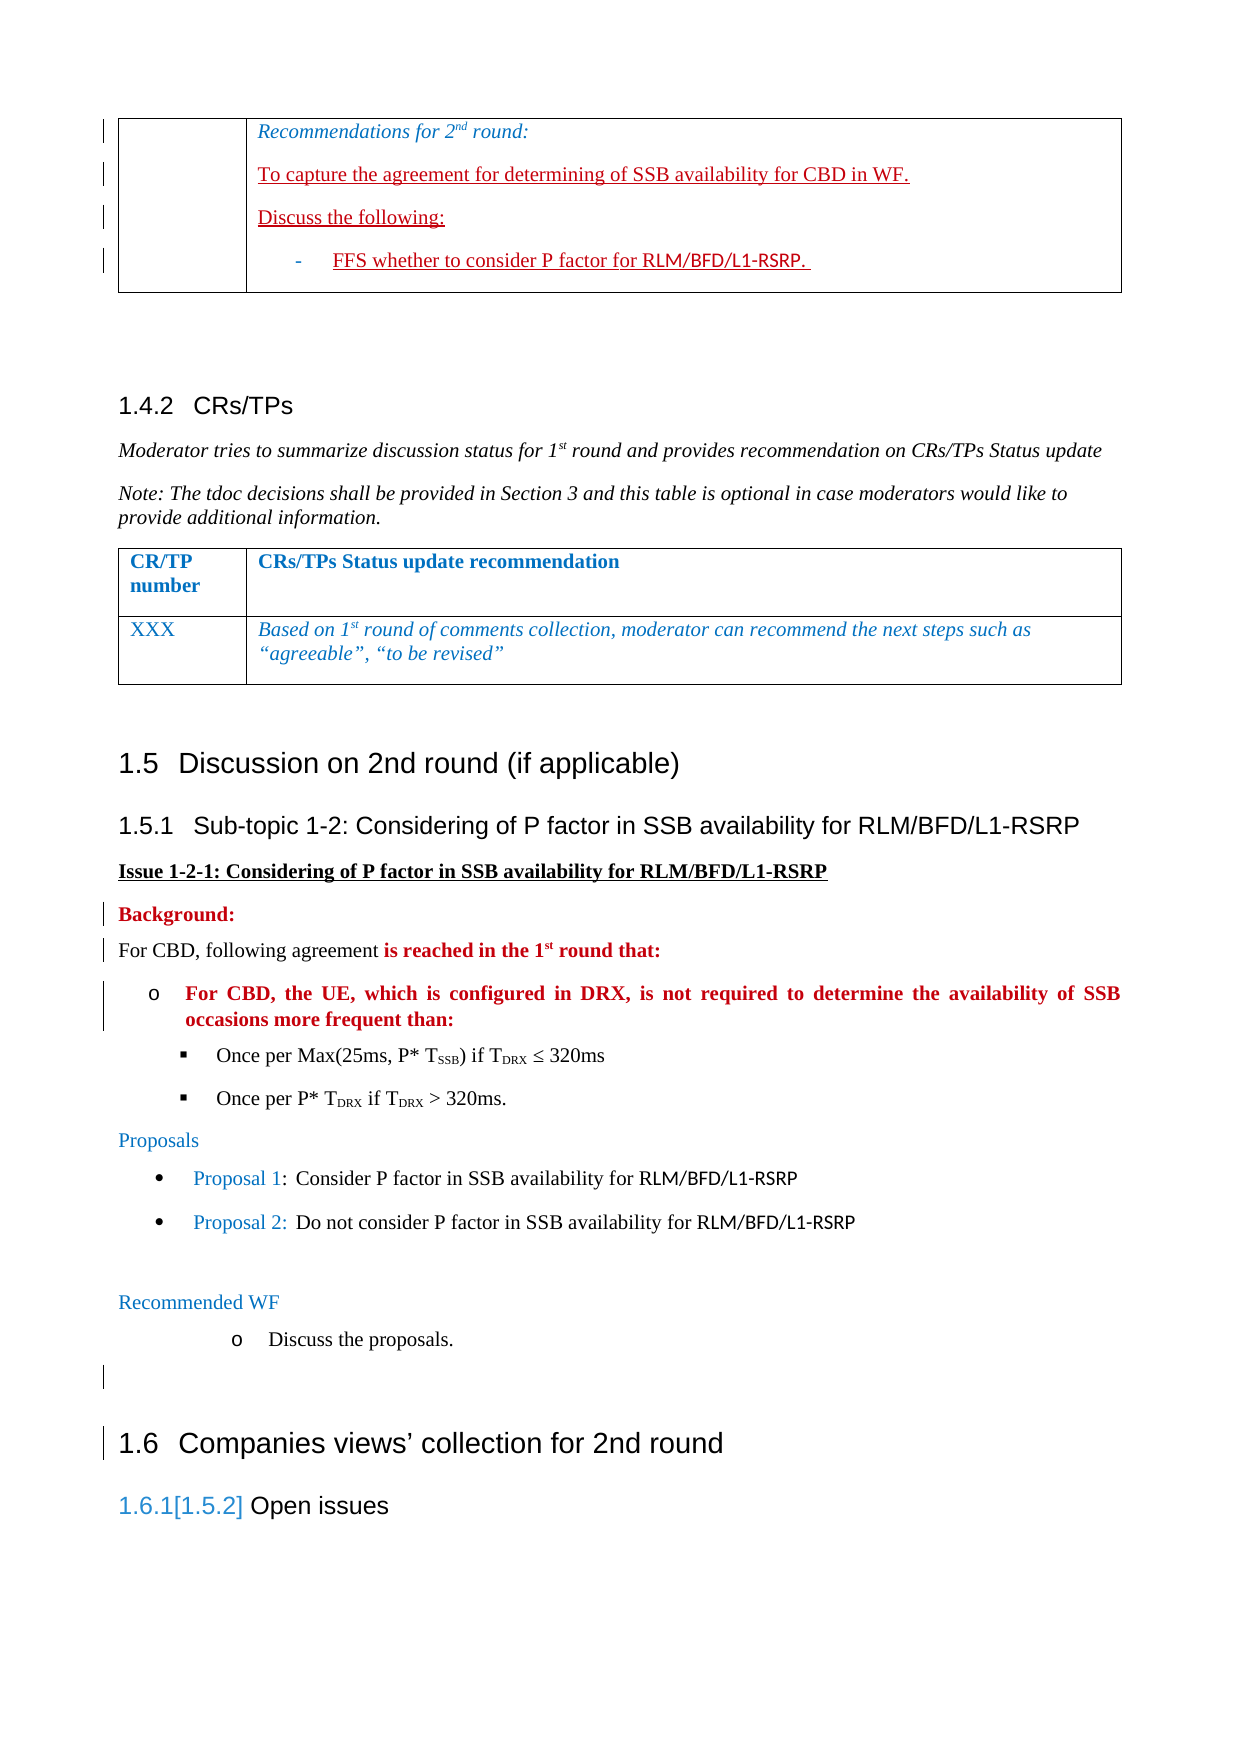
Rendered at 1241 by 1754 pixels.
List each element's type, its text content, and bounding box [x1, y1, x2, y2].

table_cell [247, 119, 1121, 292]
list Discuss the proposals. [231, 1326, 1122, 1352]
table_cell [119, 119, 246, 292]
list For CBD, the UE, which is configured in DRX, is not required to determine the availability of SSB occasions more frequent than: [148, 981, 1122, 1031]
subtitle Discussion on 2nd round (if applicable) [118, 746, 1122, 780]
list Proposal 1: Consider P factor in SSB availability for RLM/BFD/L1-RSRP [156, 1165, 1122, 1190]
text Proposals [118, 1128, 1122, 1152]
subtitle Open issues [118, 1491, 1122, 1520]
text Background: [118, 902, 1122, 926]
table_cell XXX [119, 617, 246, 684]
text Recommended WF [118, 1290, 1122, 1314]
text Issue 1-2-1: Considering of P factor in SSB availability for RLM/BFD/L1-RSRP [118, 859, 1122, 883]
table_cell Based on 1st round of comments collection, moderator can recommend the next steps such as “agreeable”, “to be revised” [247, 617, 1121, 684]
table_header CRs/TPs Status update recommendation [247, 549, 1121, 616]
list Proposal 2: Do not consider P factor in SSB availability for RLM/BFD/L1-RSRP [156, 1209, 1122, 1234]
text Moderator tries to summarize discussion status for 1st round and provides recommendation on CRs/TPs Status update [118, 438, 1122, 462]
text Note: The tdoc decisions shall be provided in Section 3 and this table is optional in case moderators would like to provide additional information. [118, 481, 1122, 529]
list Once per P* TDRX if TDRX > 320ms. [178, 1086, 1122, 1110]
subtitle CRs/TPs [118, 391, 1122, 419]
subtitle Companies views’ collection for 2nd round [118, 1426, 1122, 1460]
text For CBD, following agreement is reached in the 1st round that: [118, 938, 1122, 962]
table_header CR/TP number [119, 549, 246, 616]
subtitle Sub-topic 1-2: Considering of P factor in SSB availability for RLM/BFD/L1-RSRP [118, 811, 1122, 840]
list Once per Max(25ms, P* TSSB) if TDRX ≤ 320ms [178, 1043, 1122, 1067]
